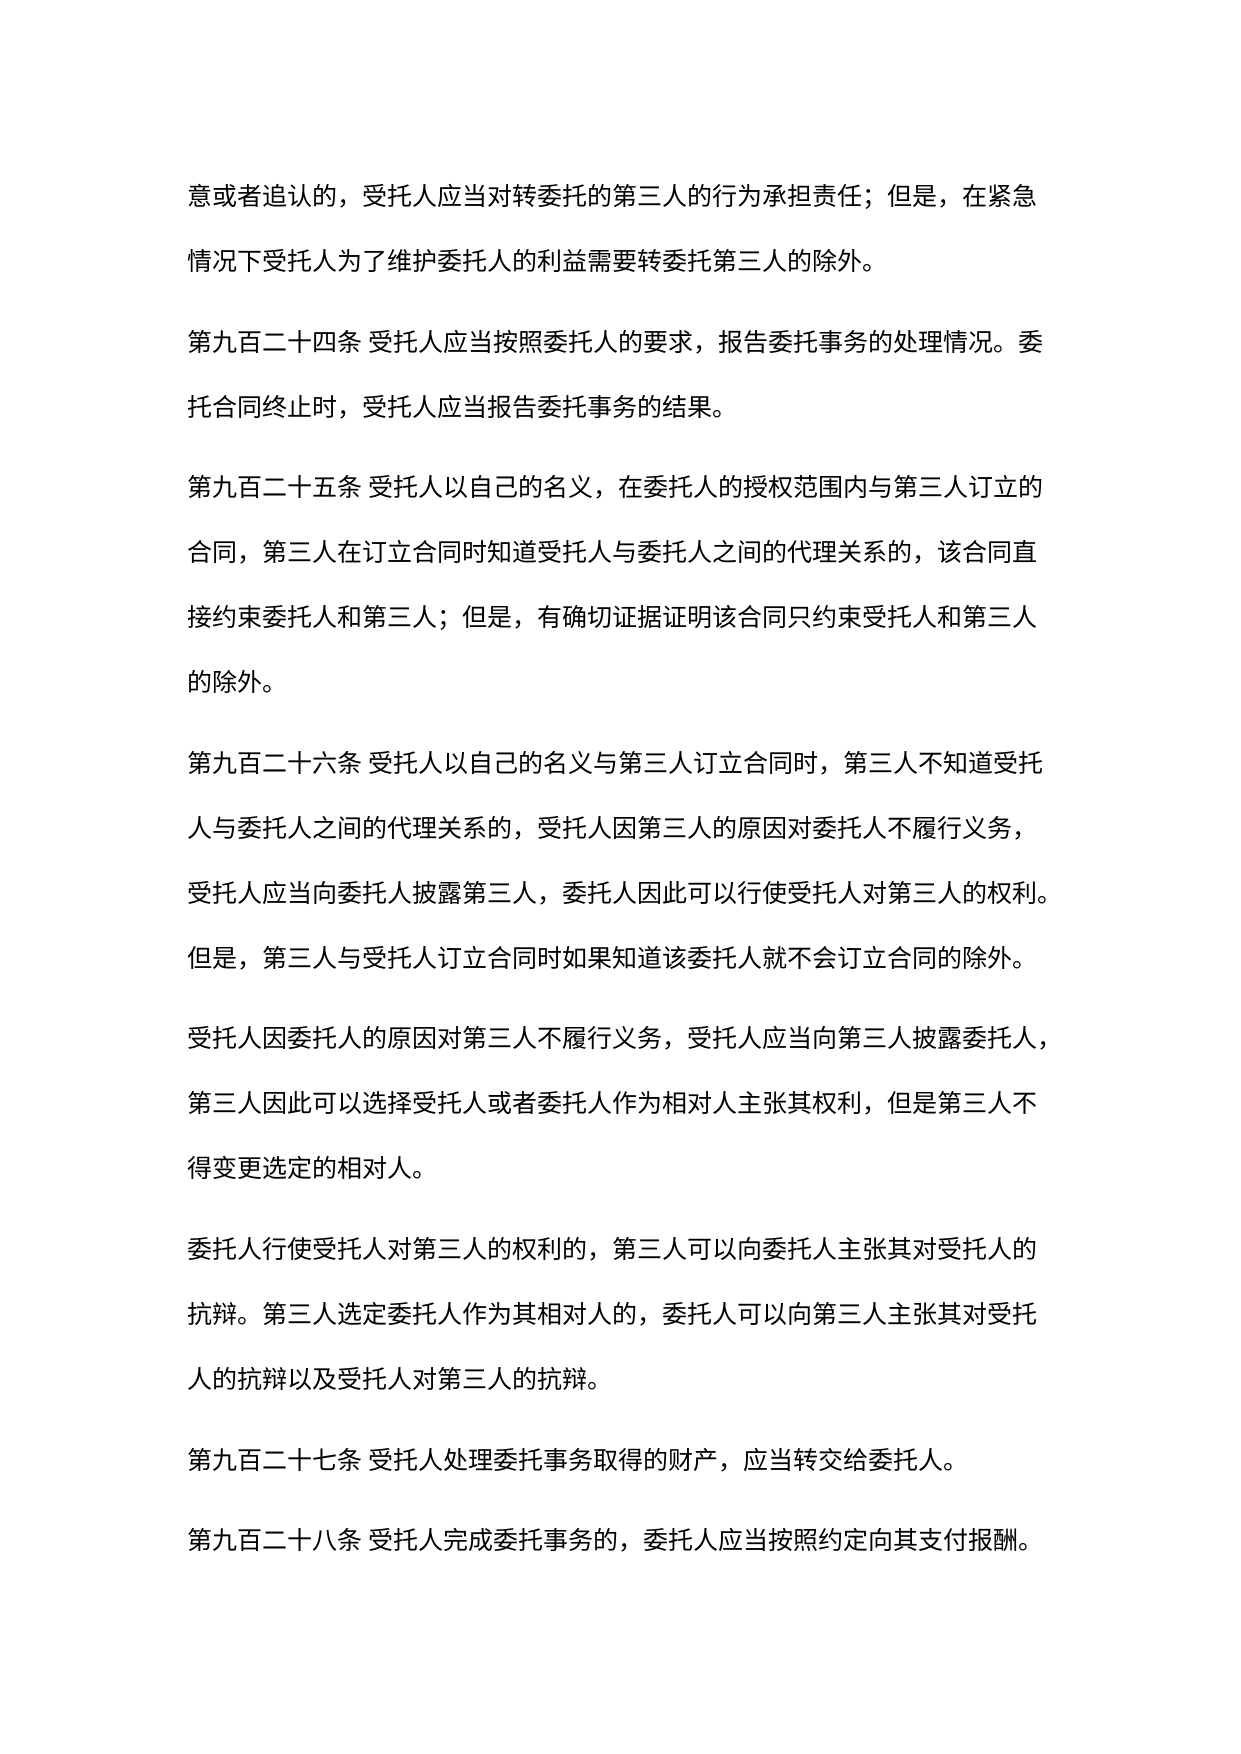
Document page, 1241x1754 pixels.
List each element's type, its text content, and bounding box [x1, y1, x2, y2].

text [187, 162, 1053, 292]
text 第九百二十五条 受托人以自己的名义，在委托人的授权范围内与第三人订立的合同，第三人在订立合同时知道受托人与委托人之间的代理关系的，该合同直接约束委托人和第三人；但是，有确切证据证明该合同只约束受托人和第三人的除外。 [187, 453, 1053, 713]
text 委托人行使受托人对第三人的权利的，第三人可以向委托人主张其对受托人的抗辩。第三人选定委托人作为其相对人的，委托人可以向第三人主张其对受托人的抗辩以及受托人对第三人的抗辩。 [187, 1215, 1053, 1410]
text 第九百二十七条 受托人处理委托事务取得的财产，应当转交给委托人。 [187, 1426, 1053, 1491]
text 受托人因委托人的原因对第三人不履行义务，受托人应当向第三人披露委托人，第三人因此可以选择受托人或者委托人作为相对人主张其权利，但是第三人不得变更选定的相对人。 [187, 1004, 1053, 1199]
text 第九百二十六条 受托人以自己的名义与第三人订立合同时，第三人不知道受托人与委托人之间的代理关系的，受托人因第三人的原因对委托人不履行义务，受托人应当向委托人披露第三人，委托人因此可以行使受托人对第三人的权利。但是，第三人与受托人订立合同时如果知道该委托人就不会订立合同的除外。 [187, 729, 1053, 989]
text 第九百二十八条 受托人完成委托事务的，委托人应当按照约定向其支付报酬。 [187, 1506, 1053, 1571]
text 第九百二十四条 受托人应当按照委托人的要求，报告委托事务的处理情况。委托合同终止时，受托人应当报告委托事务的结果。 [187, 308, 1053, 438]
